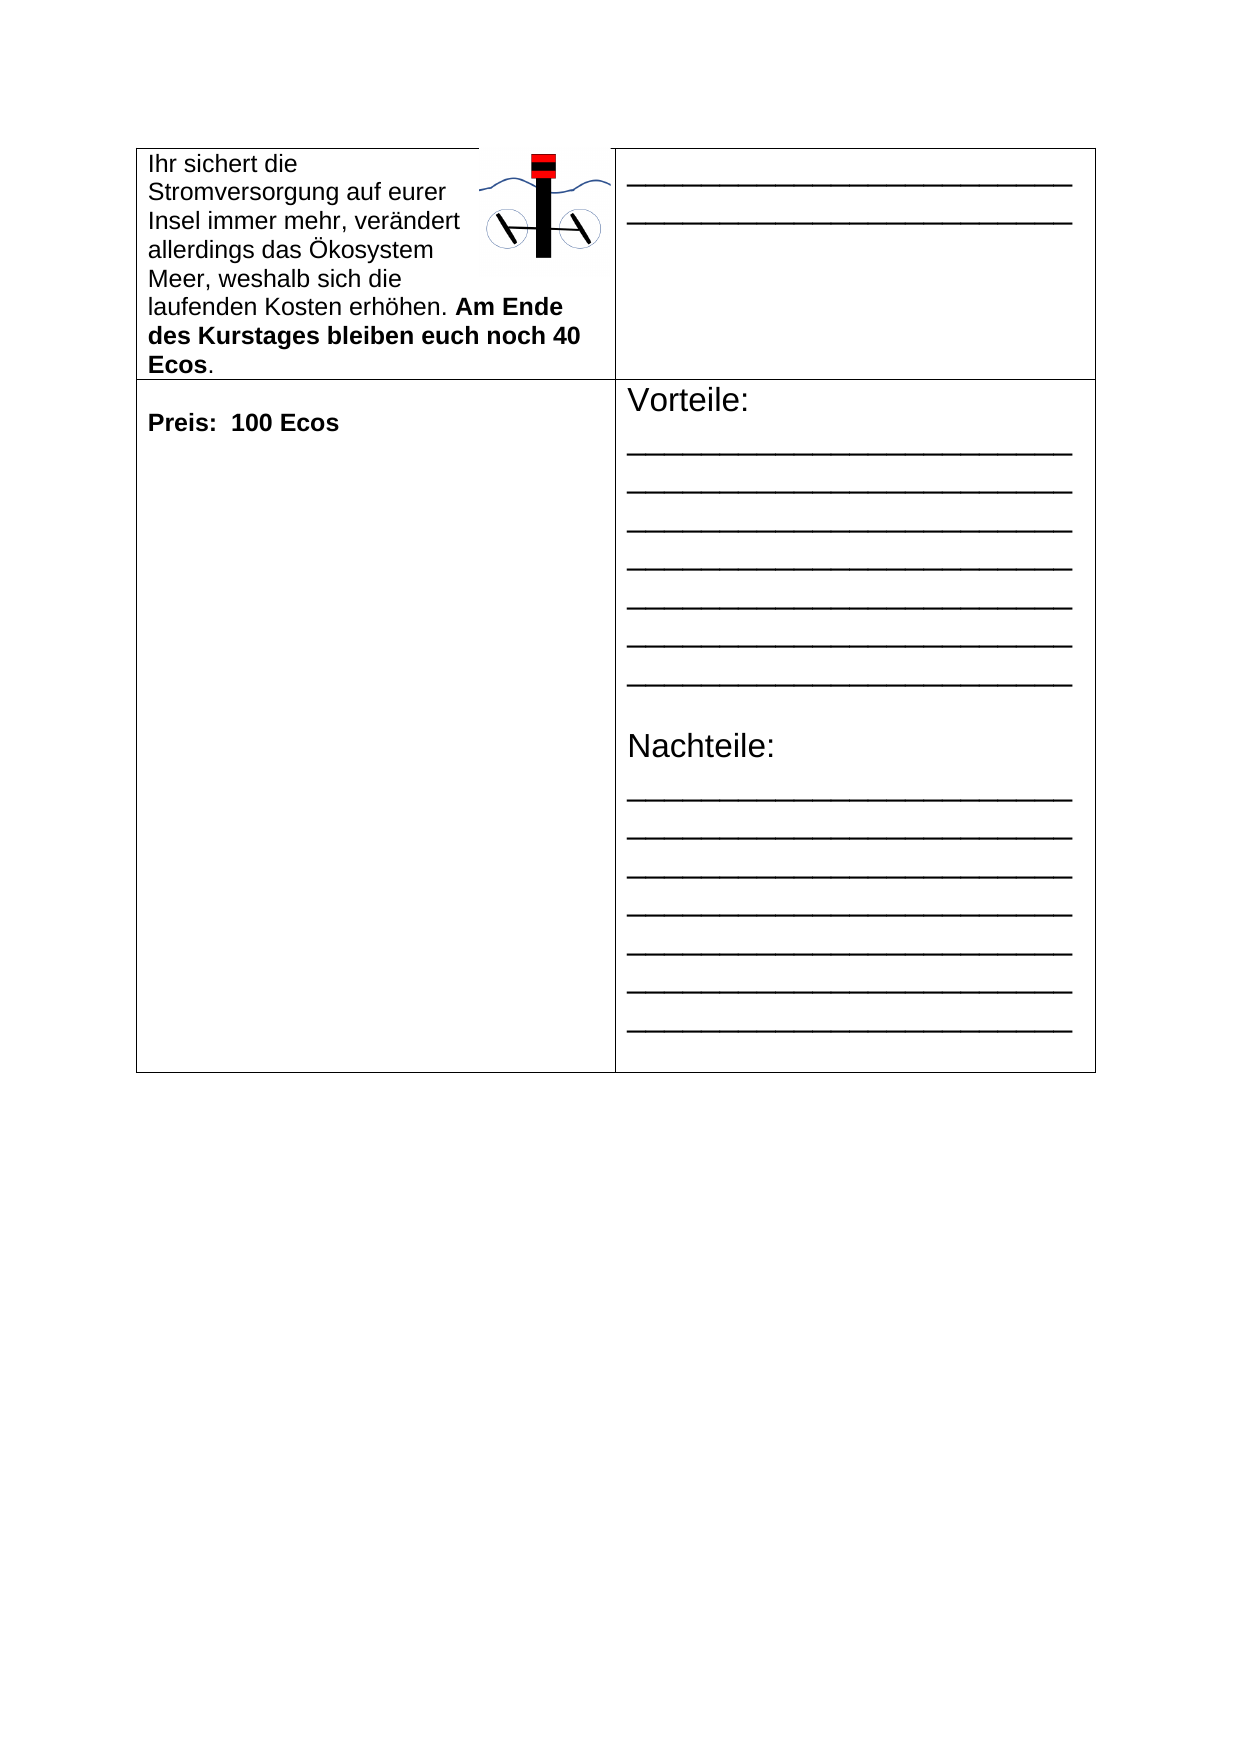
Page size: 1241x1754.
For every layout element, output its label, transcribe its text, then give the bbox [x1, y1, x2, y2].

table_cell Preis: 100 Ecos Funktion / Nutzen: Dient der Erzeugung von Strom Ausreichend für 3 Gebäude Voraussetzungen: Meer Viel Wind und damit hoher Wellengang Einnahmen: Ihr sichert die Stromversorgung auf eurer Insel immer mehr, verändert allerdings das Ökosystem Meer, weshalb sich die laufenden Kosten erhöhen. Am Ende des Kurstages bleiben euch noch 40 Ecos. [137, 380, 615, 1072]
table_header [137, 149, 615, 379]
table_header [616, 149, 1095, 379]
table_cell Vorteile: ________________________ ________________________ ________________________ ________________________ ________________________ ________________________ ________________________ Nachteile: ________________________ ________________________ ________________________ ________________________ ________________________ ________________________ ________________________ [616, 380, 1095, 1072]
picture [479, 147, 611, 277]
